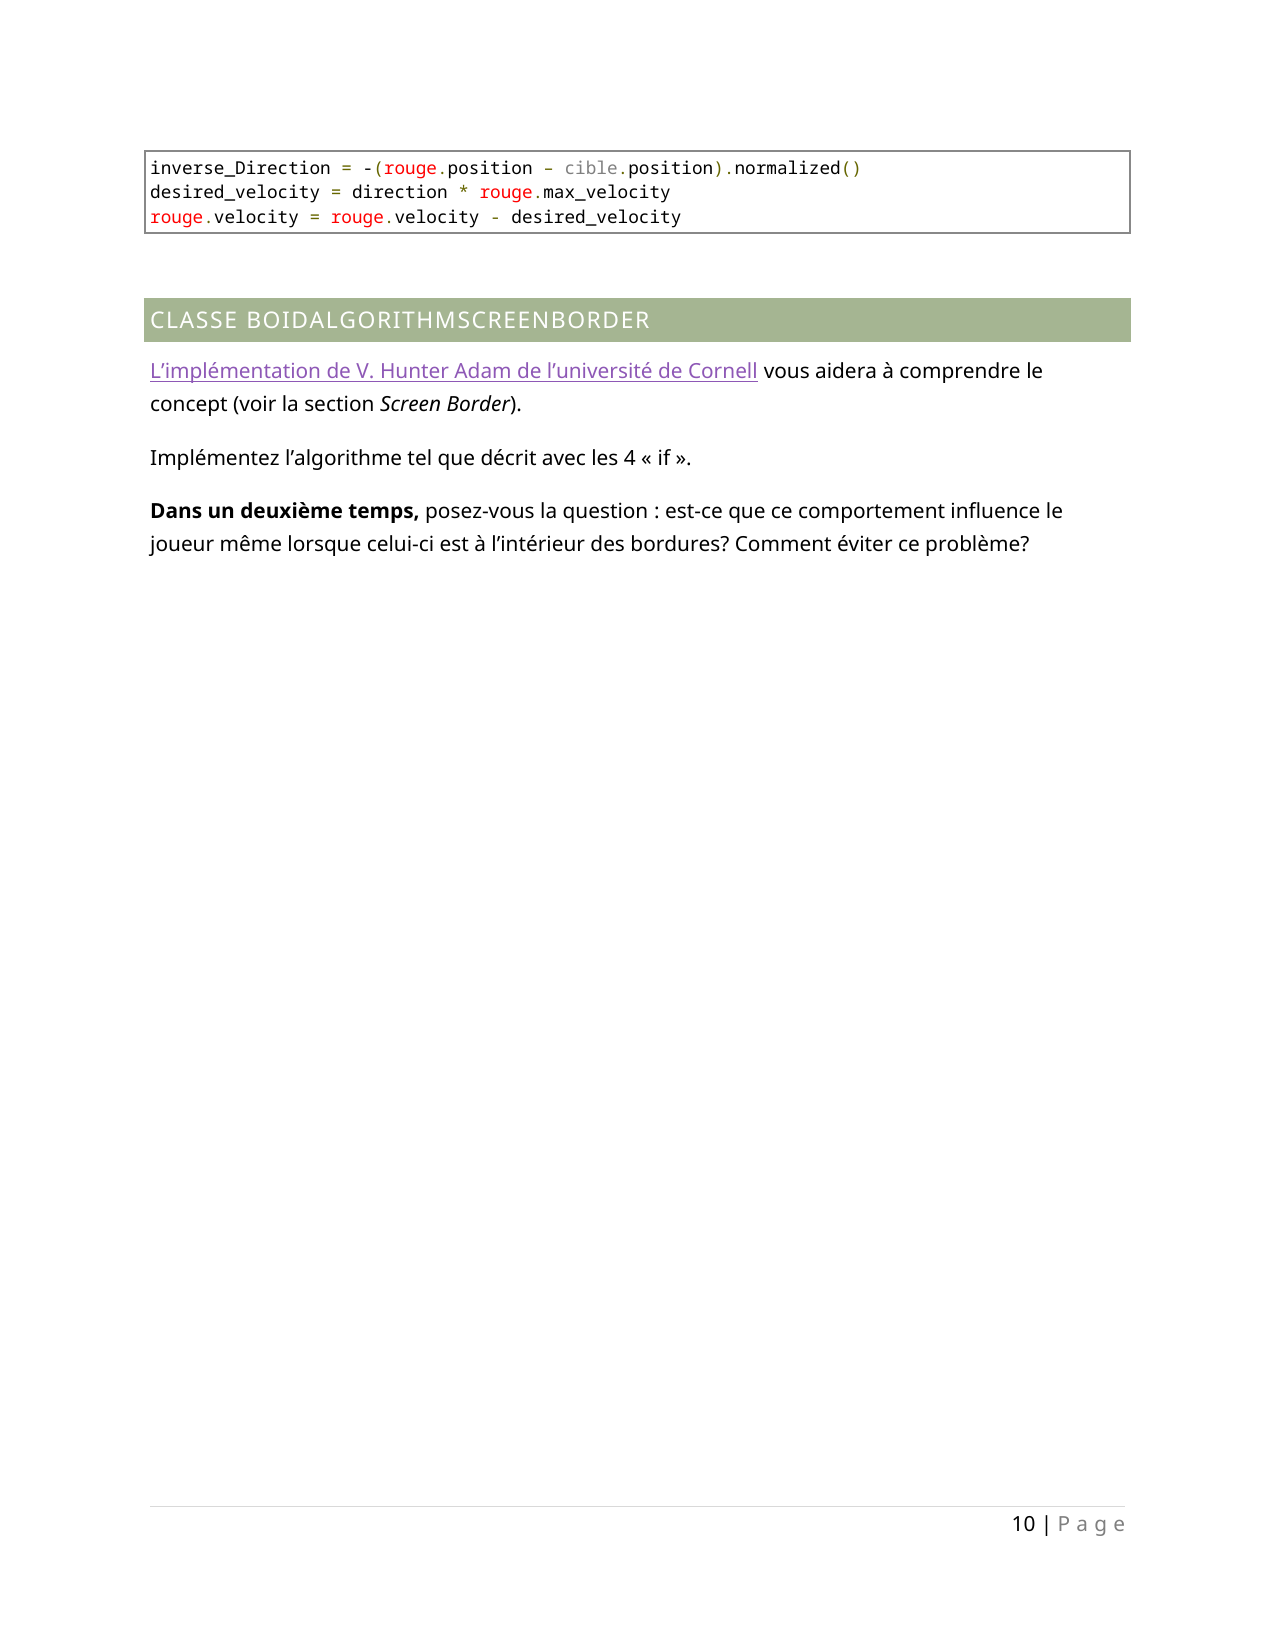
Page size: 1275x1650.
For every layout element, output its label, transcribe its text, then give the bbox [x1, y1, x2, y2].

text rouge.velocity = rouge.velocity - desired_velocity [146, 198, 1129, 232]
subtitle Classe BoidalgorithmScreenBorder [150, 304, 1125, 335]
text L’implémentation de V. Hunter Adam de l’université de Cornell vous aidera à comprendre le concept (voir la section Screen Border). [150, 357, 1125, 418]
text inverse_Direction = -(rouge.position – cible.position).normalized() [146, 152, 1129, 180]
text desired_velocity = direction * rouge.max_velocity [150, 180, 1125, 198]
text Dans un deuxième temps, posez-vous la question : est-ce que ce comportement influence le joueur même lorsque celui-ci est à l’intérieur des bordures? Comment éviter ce problème? [150, 496, 1125, 557]
text Implémentez l’algorithme tel que décrit avec les 4 « if ». [150, 443, 1125, 471]
